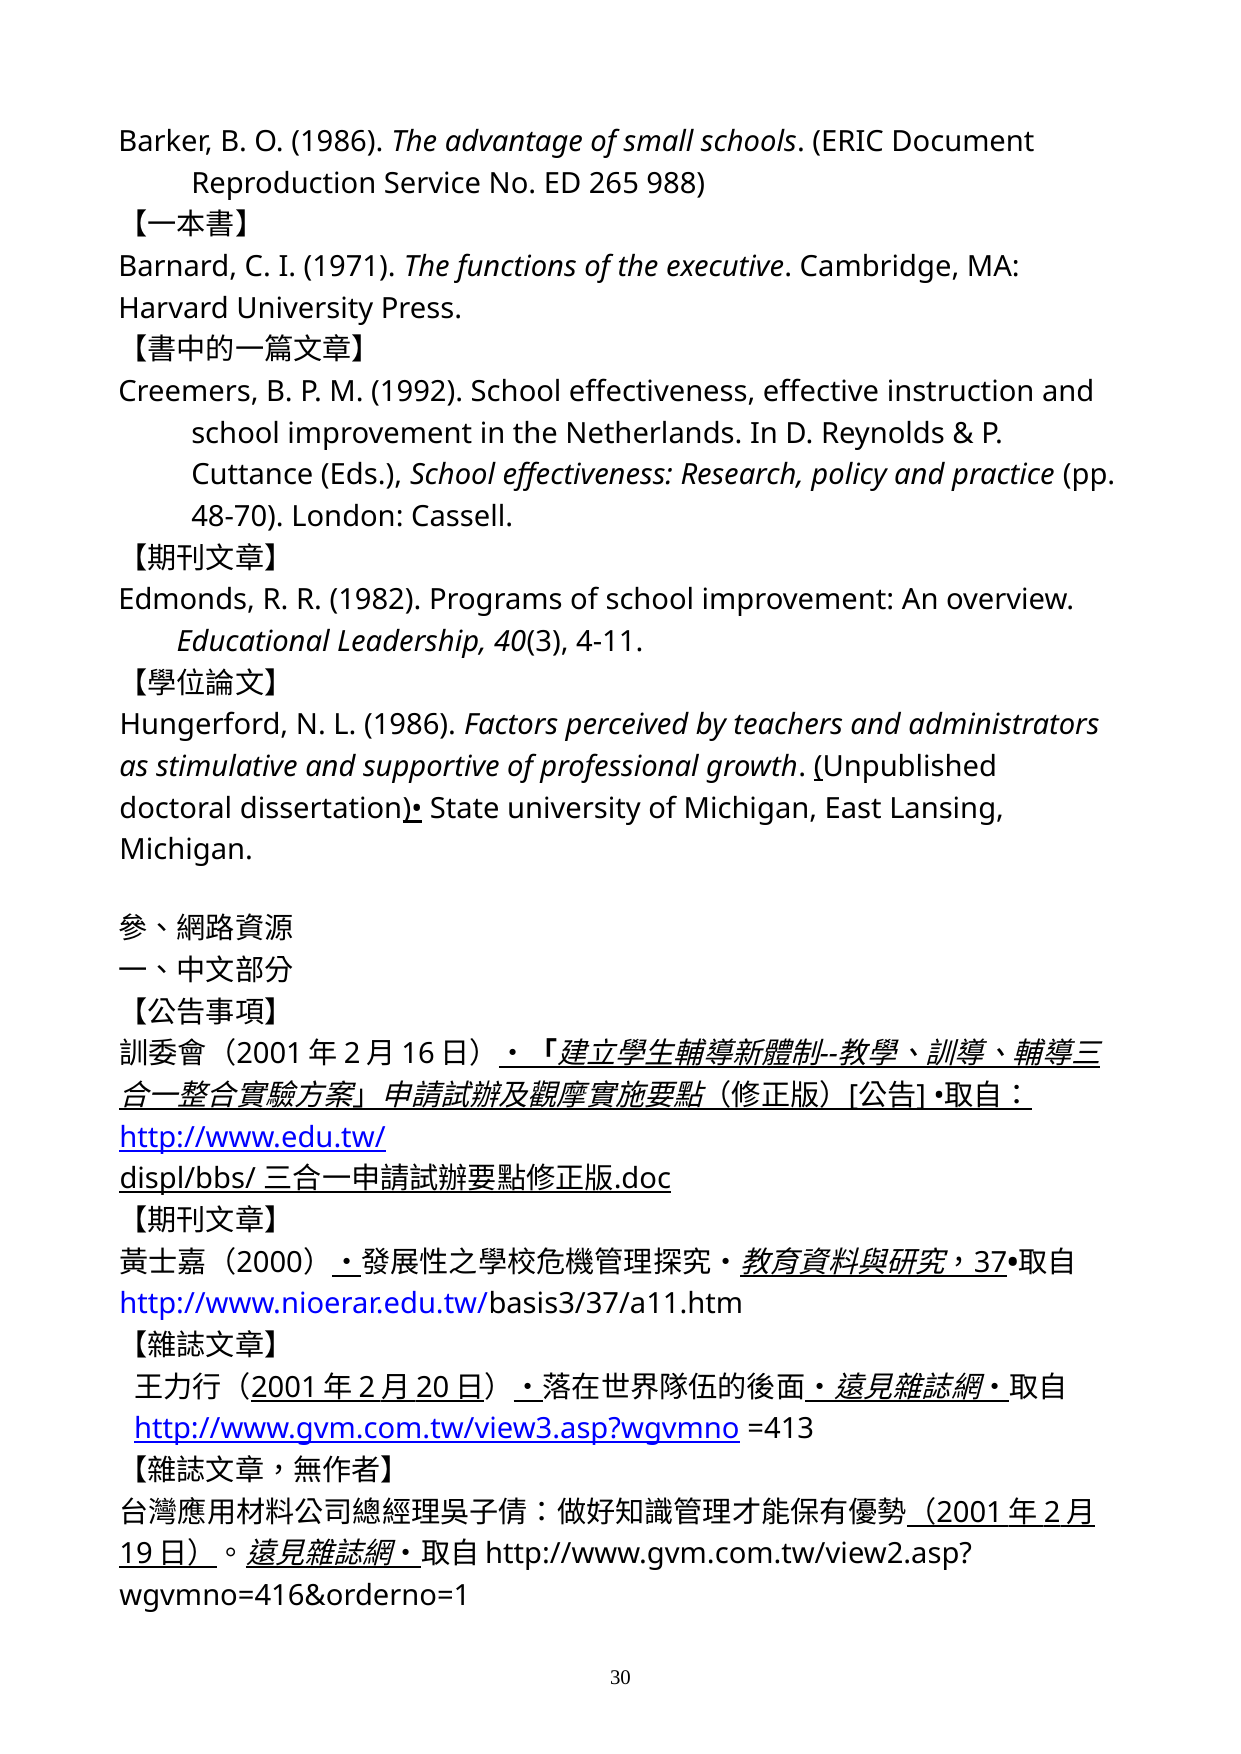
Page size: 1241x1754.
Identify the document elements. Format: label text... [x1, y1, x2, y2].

text 黃士嘉（2000）•發展性之學校危機管理探究•教育資料與研究，37•取自http://www.nioerar.edu.tw/basis3/37/a11.htm [119, 1239, 1115, 1322]
text 參、網路資源 [118, 906, 1115, 947]
text 訓委會（2001年2月16日）•「建立學生輔導新體制--教學、訓導、輔導三合一整合實驗方案」申請試辦及觀摩實施要點（修正版）[公告] •取自：http://www.edu.tw/ [119, 1031, 1115, 1156]
text 【一本書】 [118, 201, 1122, 243]
text Edmonds, R. R. (1982). Programs of school improvement: An overview. Educational Leadership, 40(3), 4-11. [118, 576, 1122, 660]
text 【公告事項】 [118, 989, 1115, 1031]
text 一、中文部分 [118, 947, 1115, 989]
text 台灣應用材料公司總經理吳子倩：做好知識管理才能保有優勢（2001年2月19日）。遠見雜誌網•取自http://www.gvm.com.tw/view2.asp?wgvmno=416&orderno=1 [119, 1489, 1115, 1614]
text 王力行（2001年2月20日）•落在世界隊伍的後面•遠見雜誌網•取自http://www.gvm.com.tw/view3.asp?wgvmno =413 [134, 1364, 1115, 1447]
text 【雜誌文章】 [118, 1322, 1115, 1364]
text Barker, B. O. (1986). The advantage of small schools. (ERIC Document Reproduction Service No. ED 265 988) [118, 118, 1122, 201]
text 【期刊文章】 [118, 535, 1122, 576]
text displ/bbs/ 三合一申請試辦要點修正版.doc [119, 1156, 1115, 1197]
text Creemers, B. P. M. (1992). School effectiveness, effective instruction and school improvement in the Netherlands. In D. Reynolds & P. Cuttance (Eds.), School effectiveness: Research, policy and practice (pp. 48-70). London: Cassell. [118, 368, 1122, 535]
text 【雜誌文章，無作者】 [118, 1447, 1115, 1489]
text 【學位論文】 [118, 660, 1115, 701]
text Barnard, C. I. (1971). The functions of the executive. Cambridge, MA: Harvard University Press. [118, 243, 1122, 326]
text 【期刊文章】 [118, 1197, 1115, 1239]
text Hungerford, N. L. (1986). Factors perceived by teachers and administrators as stimulative and supportive of professional growth. (Unpublished doctoral dissertation)• State university of Michigan, East Lansing, Michigan. [119, 701, 1115, 868]
text 【書中的一篇文章】 [118, 326, 1122, 368]
